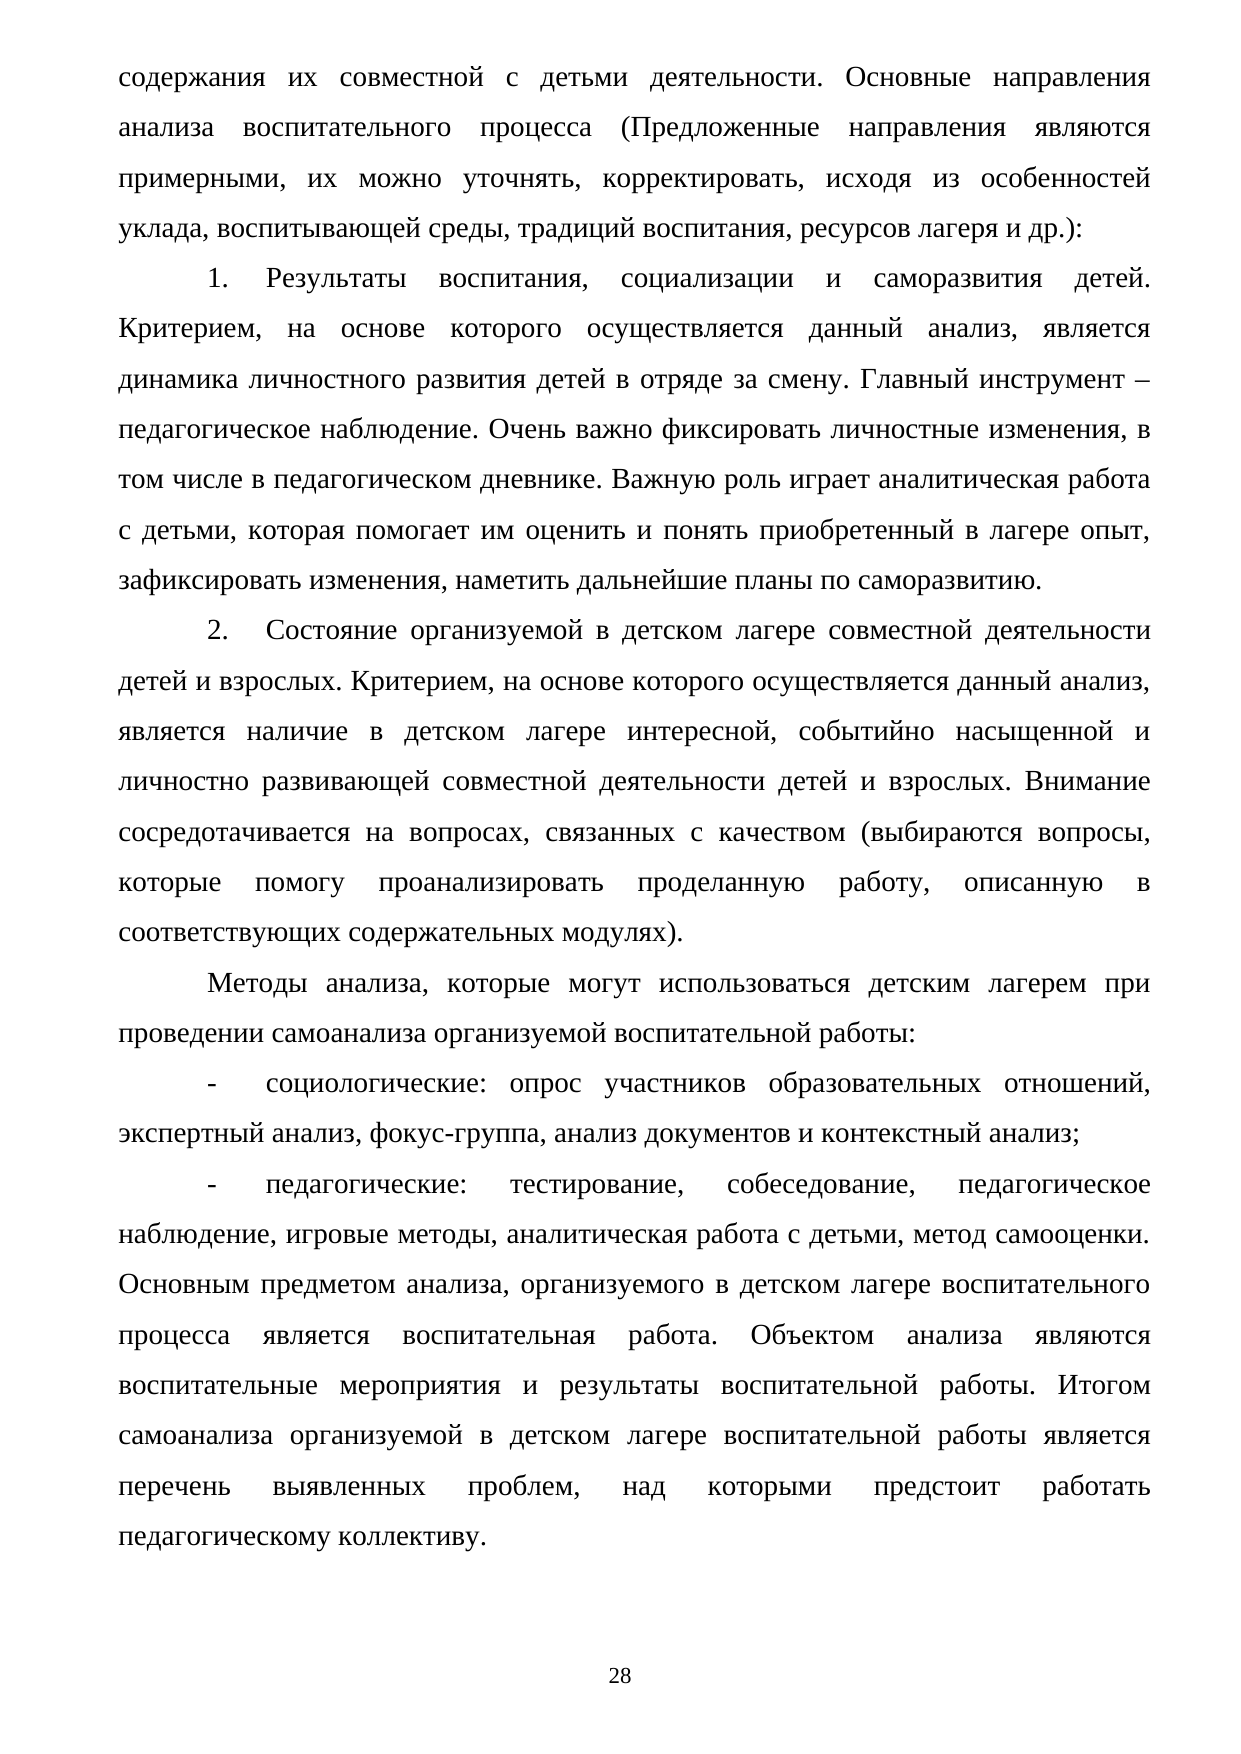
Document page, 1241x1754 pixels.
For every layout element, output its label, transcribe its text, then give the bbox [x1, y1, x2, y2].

text Методы анализа, которые могут использоваться детским лагерем при проведении самоанализа организуемой воспитательной работы: [118, 965, 1152, 1048]
text 2. Состояние организуемой в детском лагере совместной деятельности детей и взрослых. Критерием, на основе которого осуществляется данный анализ, является наличие в детском лагере интересной, событийно насыщенной и личностно развивающей совместной деятельности детей и взрослых. Внимание сосредотачивается на вопросах, связанных с качеством (выбираются вопросы, которые помогу проанализировать проделанную работу, описанную в соответствующих содержательных модулях). [118, 612, 1152, 948]
text - социологические: опрос участников образовательных отношений, экспертный анализ, фокус-группа, анализ документов и контекстный анализ; [118, 1065, 1152, 1149]
text - педагогические: тестирование, собеседование, педагогическое наблюдение, игровые методы, аналитическая работа с детьми, метод самооценки. Основным предметом анализа, организуемого в детском лагере воспитательного процесса является воспитательная работа. Объектом анализа являются воспитательные мероприятия и результаты воспитательной работы. Итогом самоанализа организуемой в детском лагере воспитательной работы является перечень выявленных проблем, над которыми предстоит работать педагогическому коллективу. [118, 1166, 1152, 1552]
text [118, 59, 1152, 243]
text 1. Результаты воспитания, социализации и саморазвития детей. Критерием, на основе которого осуществляется данный анализ, является динамика личностного развития детей в отряде за смену. Главный инструмент – педагогическое наблюдение. Очень важно фиксировать личностные изменения, в том числе в педагогическом дневнике. Важную роль играет аналитическая работа с детьми, которая помогает им оценить и понять приобретенный в лагере опыт, зафиксировать изменения, наметить дальнейшие планы по саморазвитию. [118, 260, 1152, 596]
